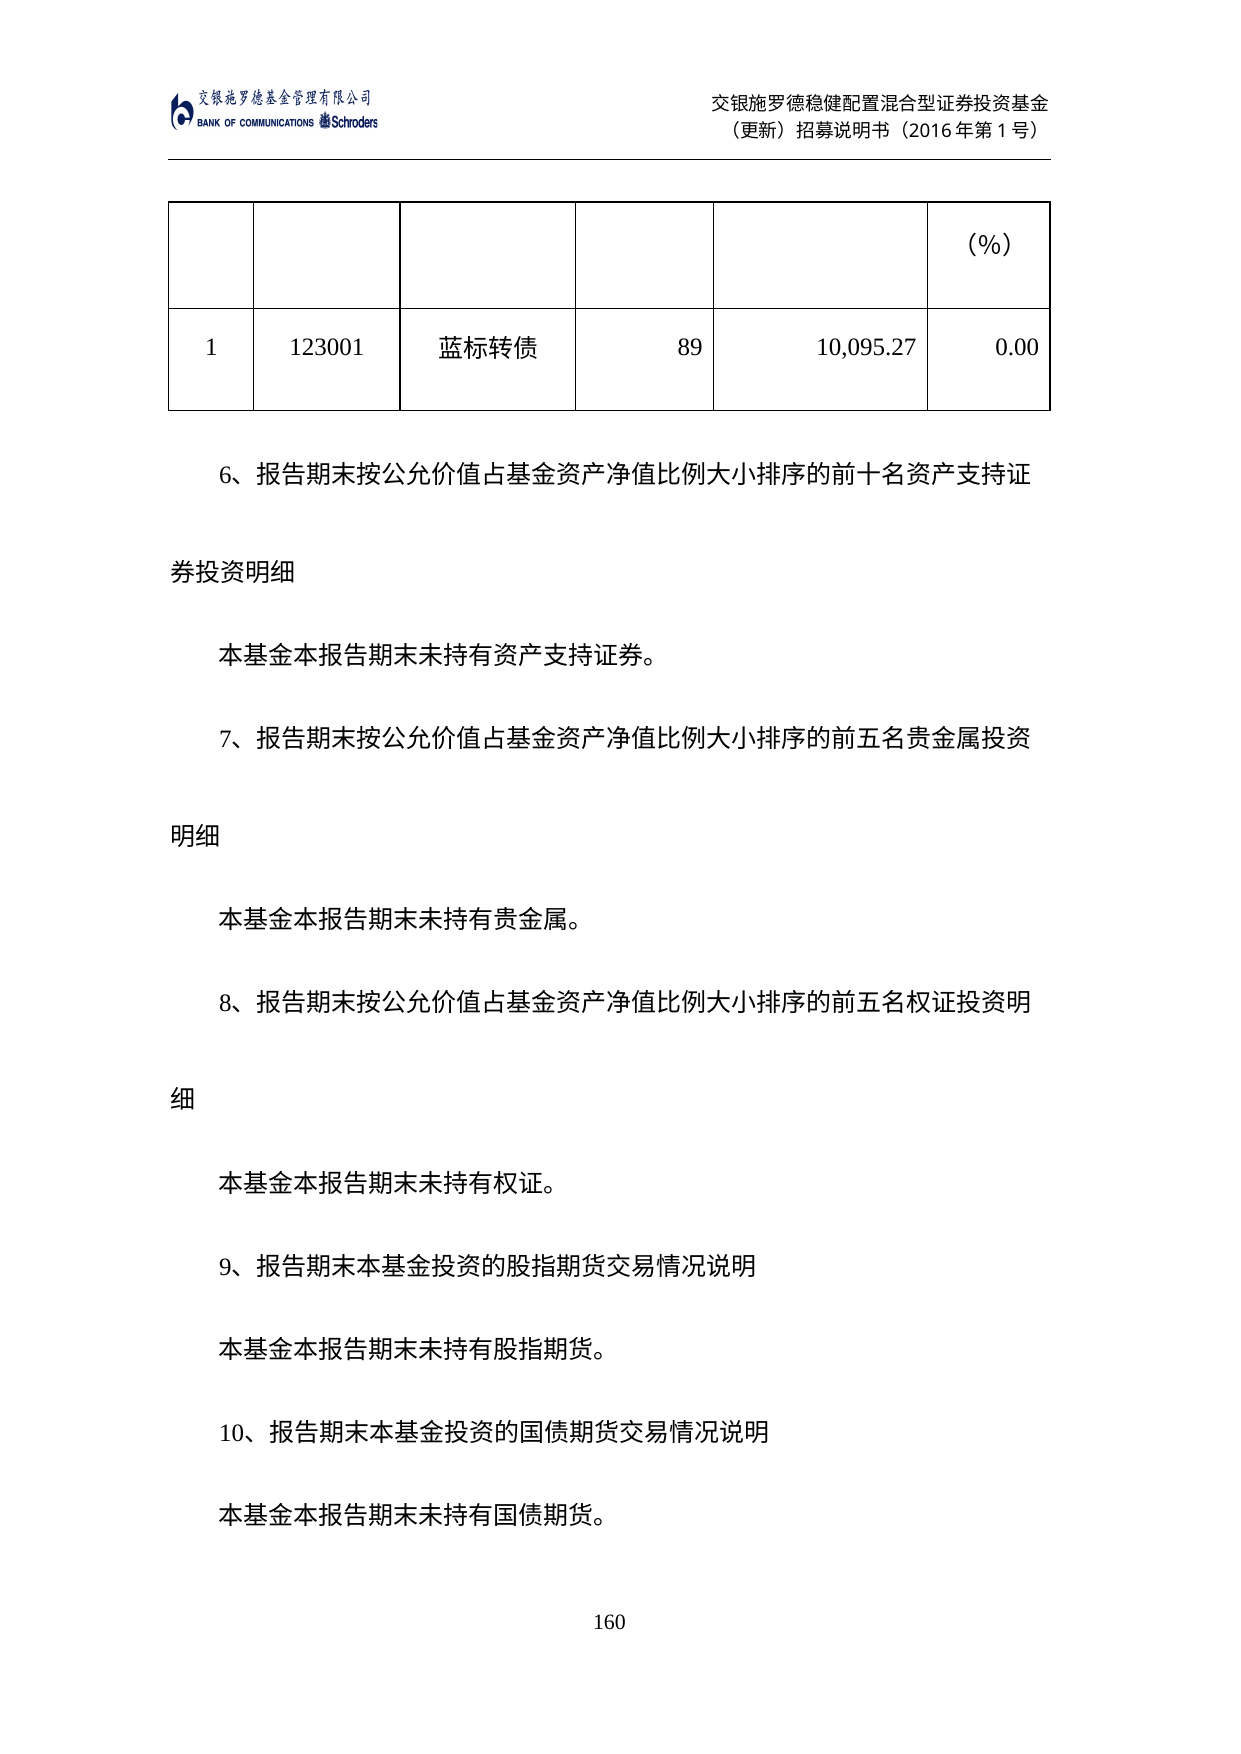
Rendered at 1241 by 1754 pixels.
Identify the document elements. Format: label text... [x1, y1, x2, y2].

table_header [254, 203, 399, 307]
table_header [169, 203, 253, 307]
text 本基金本报告期末未持有股指期货。 [169, 1315, 1068, 1380]
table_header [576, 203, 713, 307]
list 报告期末本基金投资的国债期货交易情况说明 [171, 1398, 1050, 1463]
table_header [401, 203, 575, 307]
list 报告期末按公允价值占基金资产净值比例大小排序的前五名权证投资明细 [171, 968, 1050, 1131]
text 本基金本报告期末未持有国债期货。 [169, 1481, 1068, 1546]
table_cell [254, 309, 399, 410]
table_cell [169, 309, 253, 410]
list 报告期末按公允价值占基金资产净值比例大小排序的前五名贵金属投资明细 [171, 704, 1050, 867]
picture [171, 89, 378, 130]
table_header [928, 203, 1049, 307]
list 报告期末按公允价值占基金资产净值比例大小排序的前十名资产支持证券投资明细 [171, 441, 1050, 603]
text 本基金本报告期末未持有权证。 [169, 1149, 1068, 1214]
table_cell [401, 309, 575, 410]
text 本基金本报告期末未持有贵金属。 [169, 885, 1068, 950]
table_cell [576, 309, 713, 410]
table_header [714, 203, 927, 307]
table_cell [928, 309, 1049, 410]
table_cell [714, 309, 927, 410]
text 本基金本报告期末未持有资产支持证券。 [169, 621, 1068, 686]
list 报告期末本基金投资的股指期货交易情况说明 [171, 1232, 1050, 1297]
